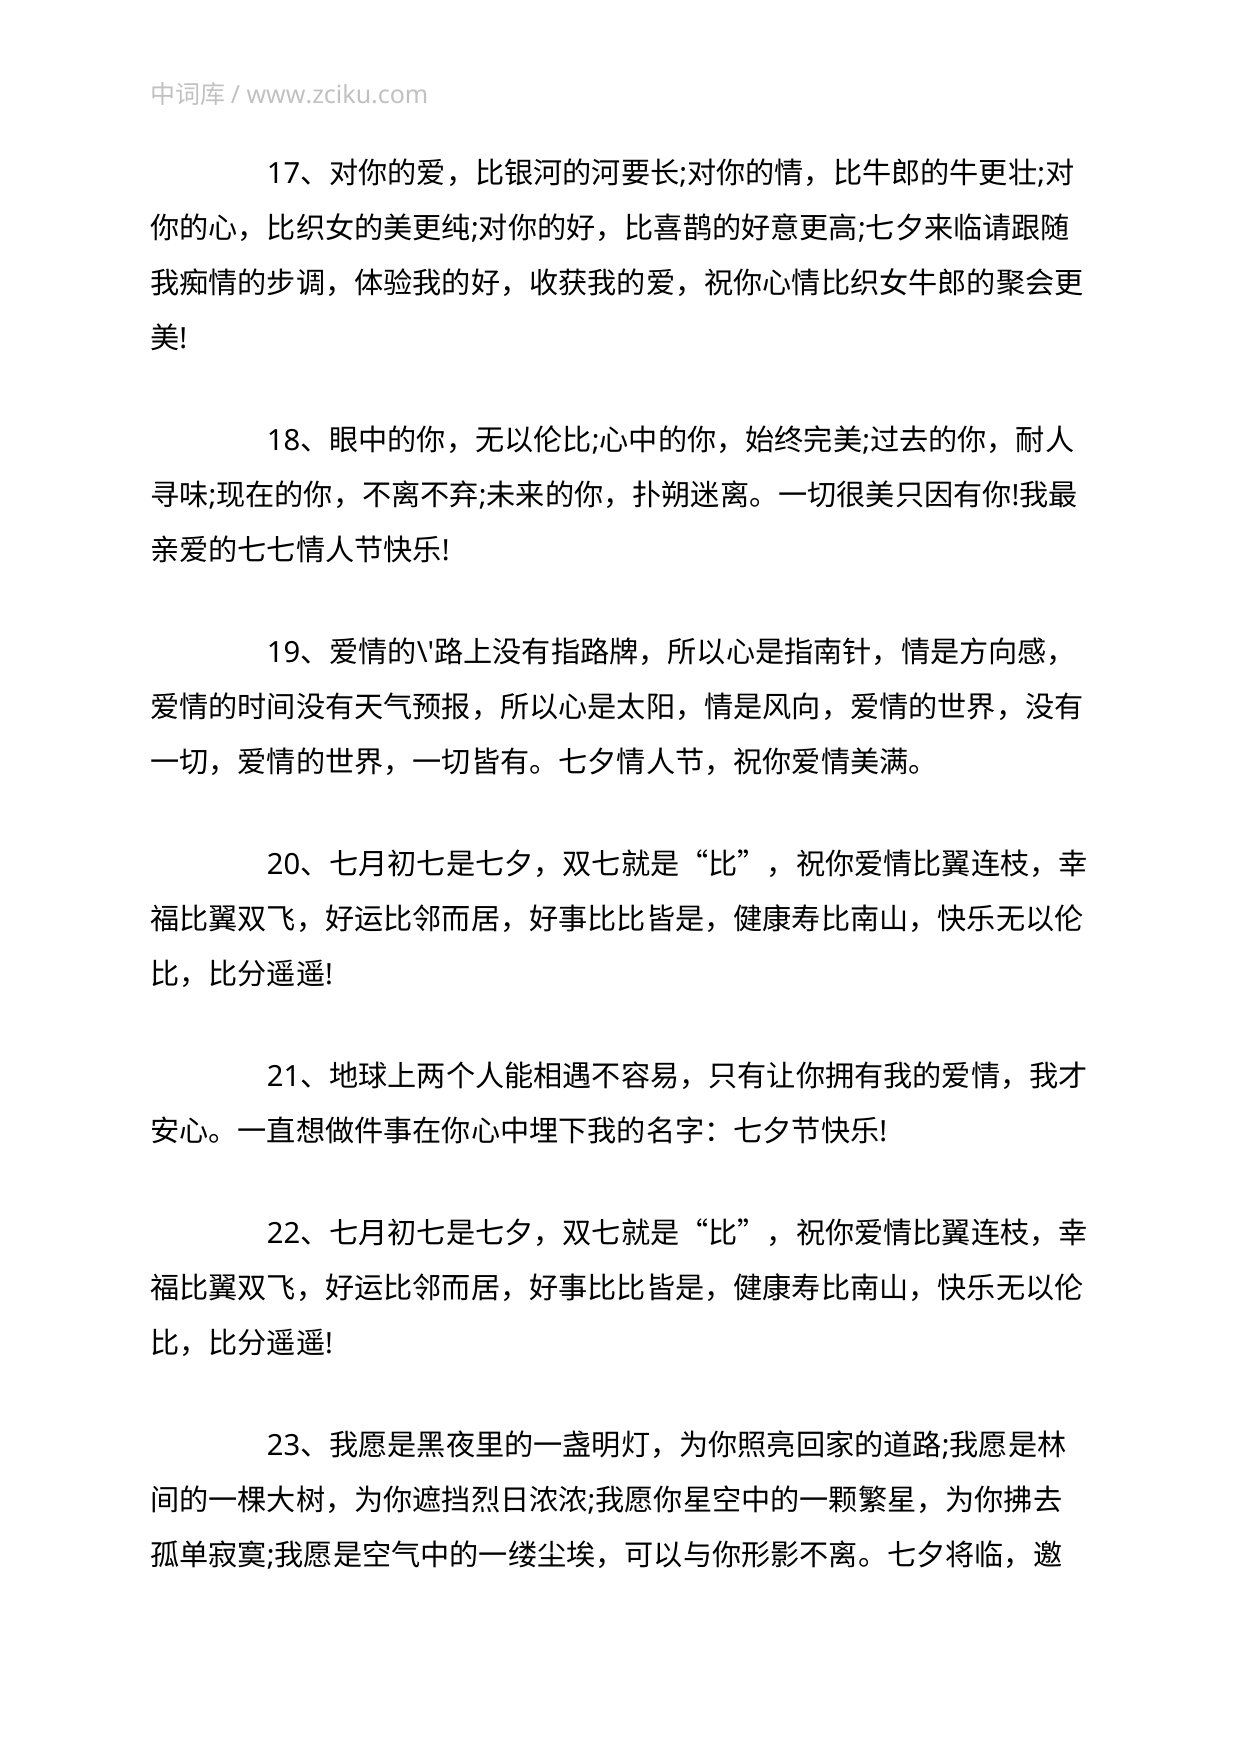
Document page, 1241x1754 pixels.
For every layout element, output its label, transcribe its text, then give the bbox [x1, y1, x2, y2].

text 19、爱情的\'路上没有指路牌，所以心是指南针，情是方向感，爱情的时间没有天气预报，所以心是太阳，情是风向，爱情的世界，没有一切，爱情的世界，一切皆有。七夕情人节，祝你爱情美满。 [150, 629, 1090, 781]
text 17、对你的爱，比银河的河要长;对你的情，比牛郎的牛更壮;对你的心，比织女的美更纯;对你的好，比喜鹊的好意更高;七夕来临请跟随我痴情的步调，体验我的好，收获我的爱，祝你心情比织女牛郎的聚会更美! [150, 150, 1090, 357]
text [150, 1421, 1090, 1574]
text 18、眼中的你，无以伦比;心中的你，始终完美;过去的你，耐人寻味;现在的你，不离不弃;未来的你，扑朔迷离。一切很美只因有你!我最亲爱的七七情人节快乐! [150, 417, 1090, 569]
text 21、地球上两个人能相遇不容易，只有让你拥有我的爱情，我才安心。一直想做件事在你心中埋下我的名字：七夕节快乐! [150, 1052, 1090, 1150]
text 20、七月初七是七夕，双七就是“比”，祝你爱情比翼连枝，幸福比翼双飞，好运比邻而居，好事比比皆是，健康寿比南山，快乐无以伦比，比分遥遥! [150, 841, 1090, 993]
text 22、七月初七是七夕，双七就是“比”，祝你爱情比翼连枝，幸福比翼双飞，好运比邻而居，好事比比皆是，健康寿比南山，快乐无以伦比，比分遥遥! [150, 1209, 1090, 1362]
